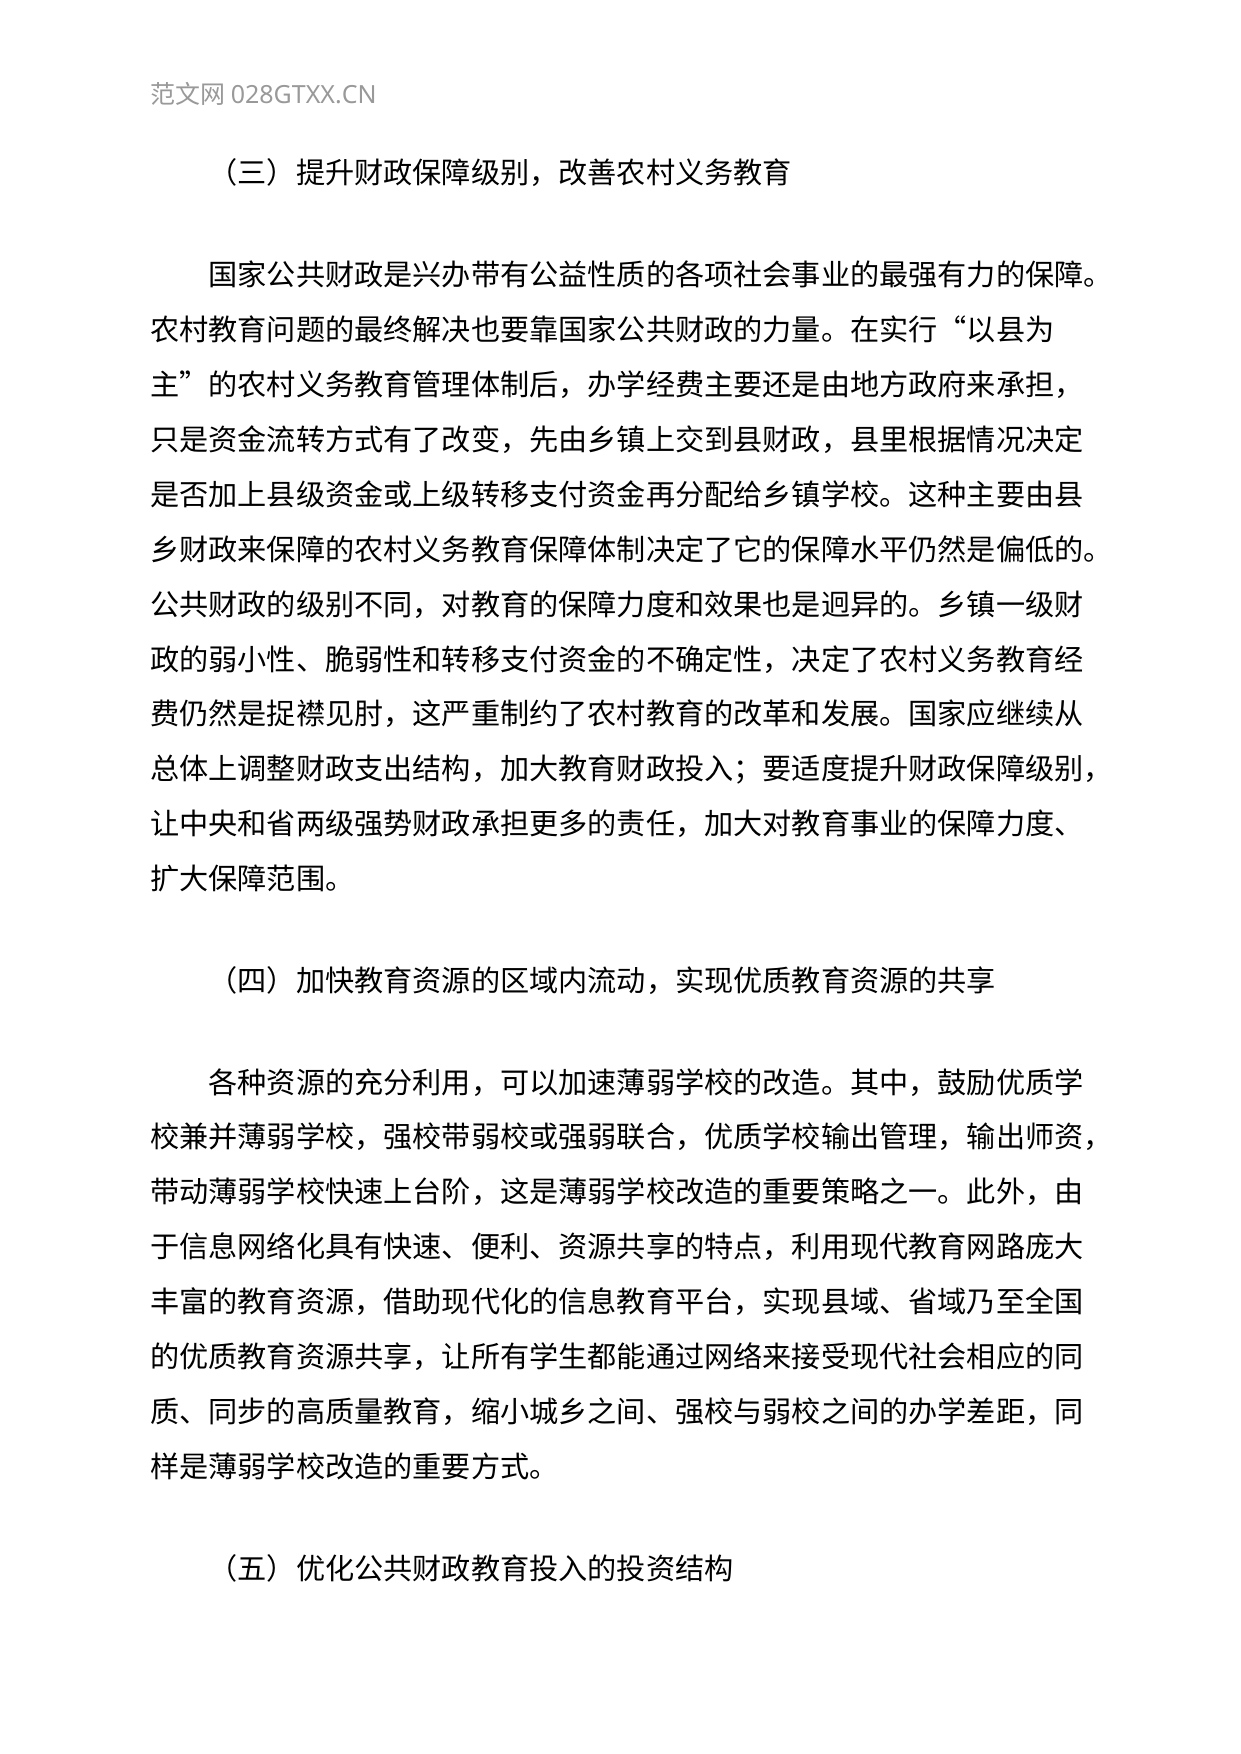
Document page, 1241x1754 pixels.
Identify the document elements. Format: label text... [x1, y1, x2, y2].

text 各种资源的充分利用，可以加速薄弱学校的改造。其中，鼓励优质学校兼并薄弱学校，强校带弱校或强弱联合，优质学校输出管理，输出师资，带动薄弱学校快速上台阶，这是薄弱学校改造的重要策略之一。此外，由于信息网络化具有快速、便利、资源共享的特点，利用现代教育网路庞大丰富的教育资源，借助现代化的信息教育平台，实现县域、省域乃至全国的优质教育资源共享，让所有学生都能通过网络来接受现代社会相应的同质、同步的高质量教育，缩小城乡之间、强校与弱校之间的办学差距，同样是薄弱学校改造的重要方式。 [150, 1059, 1090, 1486]
text （三）提升财政保障级别，改善农村义务教育 [150, 150, 1090, 192]
text 国家公共财政是兴办带有公益性质的各项社会事业的最强有力的保障。农村教育问题的最终解决也要靠国家公共财政的力量。在实行“以县为主”的农村义务教育管理体制后，办学经费主要还是由地方政府来承担，只是资金流转方式有了改变，先由乡镇上交到县财政，县里根据情况决定是否加上县级资金或上级转移支付资金再分配给乡镇学校。这种主要由县乡财政来保障的农村义务教育保障体制决定了它的保障水平仍然是偏低的。公共财政的级别不同，对教育的保障力度和效果也是迥异的。乡镇一级财政的弱小性、脆弱性和转移支付资金的不确定性，决定了农村义务教育经费仍然是捉襟见肘，这严重制约了农村教育的改革和发展。国家应继续从总体上调整财政支出结构，加大教育财政投入；要适度提升财政保障级别，让中央和省两级强势财政承担更多的责任，加大对教育事业的保障力度、扩大保障范围。 [150, 252, 1090, 898]
text （四）加快教育资源的区域内流动，实现优质教育资源的共享 [150, 957, 1090, 1000]
text （五）优化公共财政教育投入的投资结构 [150, 1545, 1090, 1587]
